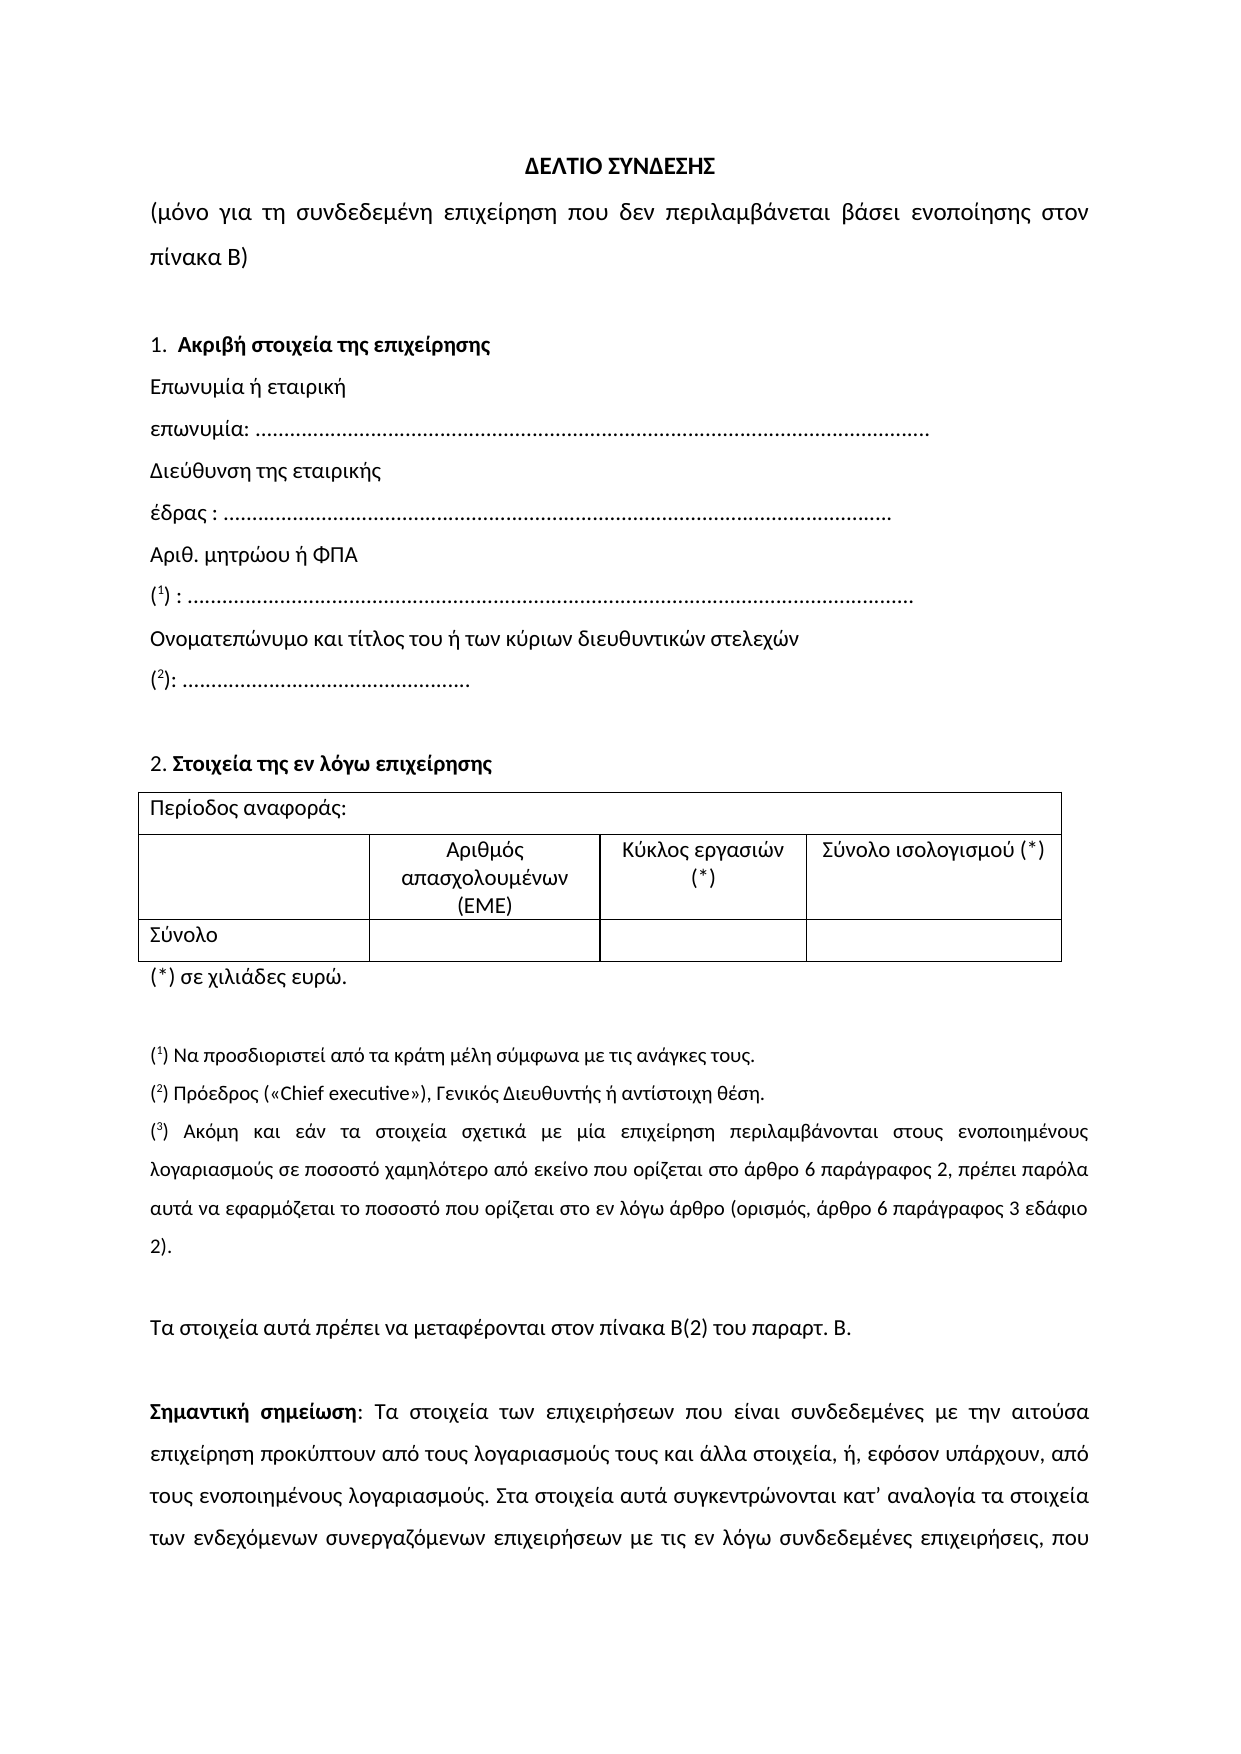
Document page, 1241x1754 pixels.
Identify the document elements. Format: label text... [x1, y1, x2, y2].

text (μόνο για τη συνδεδεμένη επιχείρηση που δεν περιλαμβάνεται βάσει ενοποίησης στον πίνακα Β) [150, 196, 1090, 272]
table_cell [601, 920, 806, 961]
text (1) Να προσδιοριστεί από τα κράτη μέλη σύμφωνα με τις ανάγκες τους. [150, 1042, 1090, 1068]
text Διεύθυνση της εταιρικής έδρας : .................................................................................................................... [150, 456, 1090, 526]
text Αριθ. μητρώου ή ΦΠΑ (1) : .............................................................................................................................. Ονοματεπώνυμο και τίτλος του ή των κύριων διευθυντικών στελεχών (2): .................................................. [150, 540, 1090, 694]
text ΔΕΛΤΙΟ ΣΥΝΔΕΣΗΣ [150, 150, 1090, 181]
text 2. Στοιχεία της εν λόγω επιχείρησης [150, 749, 1090, 778]
text Τα στοιχεία αυτά πρέπει να μεταφέρονται στον πίνακα Β(2) του παραρτ. Β. [150, 1313, 1090, 1341]
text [150, 1397, 1090, 1551]
table_cell [370, 920, 599, 961]
text (3) Ακόμη και εάν τα στοιχεία σχετικά με μία επιχείρηση περιλαμβάνονται στους ενοποιημένους λογαριασμούς σε ποσοστό χαμηλότερο από εκείνο που ορίζεται στο άρθρο 6 παράγραφος 2, πρέπει παρόλα αυτά να εφαρμόζεται το ποσοστό που ορίζεται στο εν λόγω άρθρο (ορισμός, άρθρο 6 παράγραφος 3 εδάφιο 2). [150, 1118, 1090, 1258]
text 1. Ακριβή στοιχεία της επιχείρησης Επωνυμία ή εταιρική επωνυμία: ..................................................................................................................... [150, 330, 1090, 442]
text (2) Πρόεδρος («Chief executive»), Γενικός Διευθυντής ή αντίστοιχη θέση. [150, 1080, 1090, 1106]
table_cell Αριθμός απασχολουμένων (ΕΜΕ) [370, 835, 599, 919]
table_header Περίοδος αναφοράς: [139, 793, 1061, 834]
table_cell Σύνολο ισολογισμού (*) [807, 835, 1061, 919]
table_cell [139, 835, 369, 919]
table_cell [807, 920, 1061, 961]
table_cell Κύκλος εργασιών (*) [601, 835, 806, 919]
table_cell Σύνολο [139, 920, 369, 961]
text (*) σε χιλιάδες ευρώ. [150, 962, 1090, 990]
